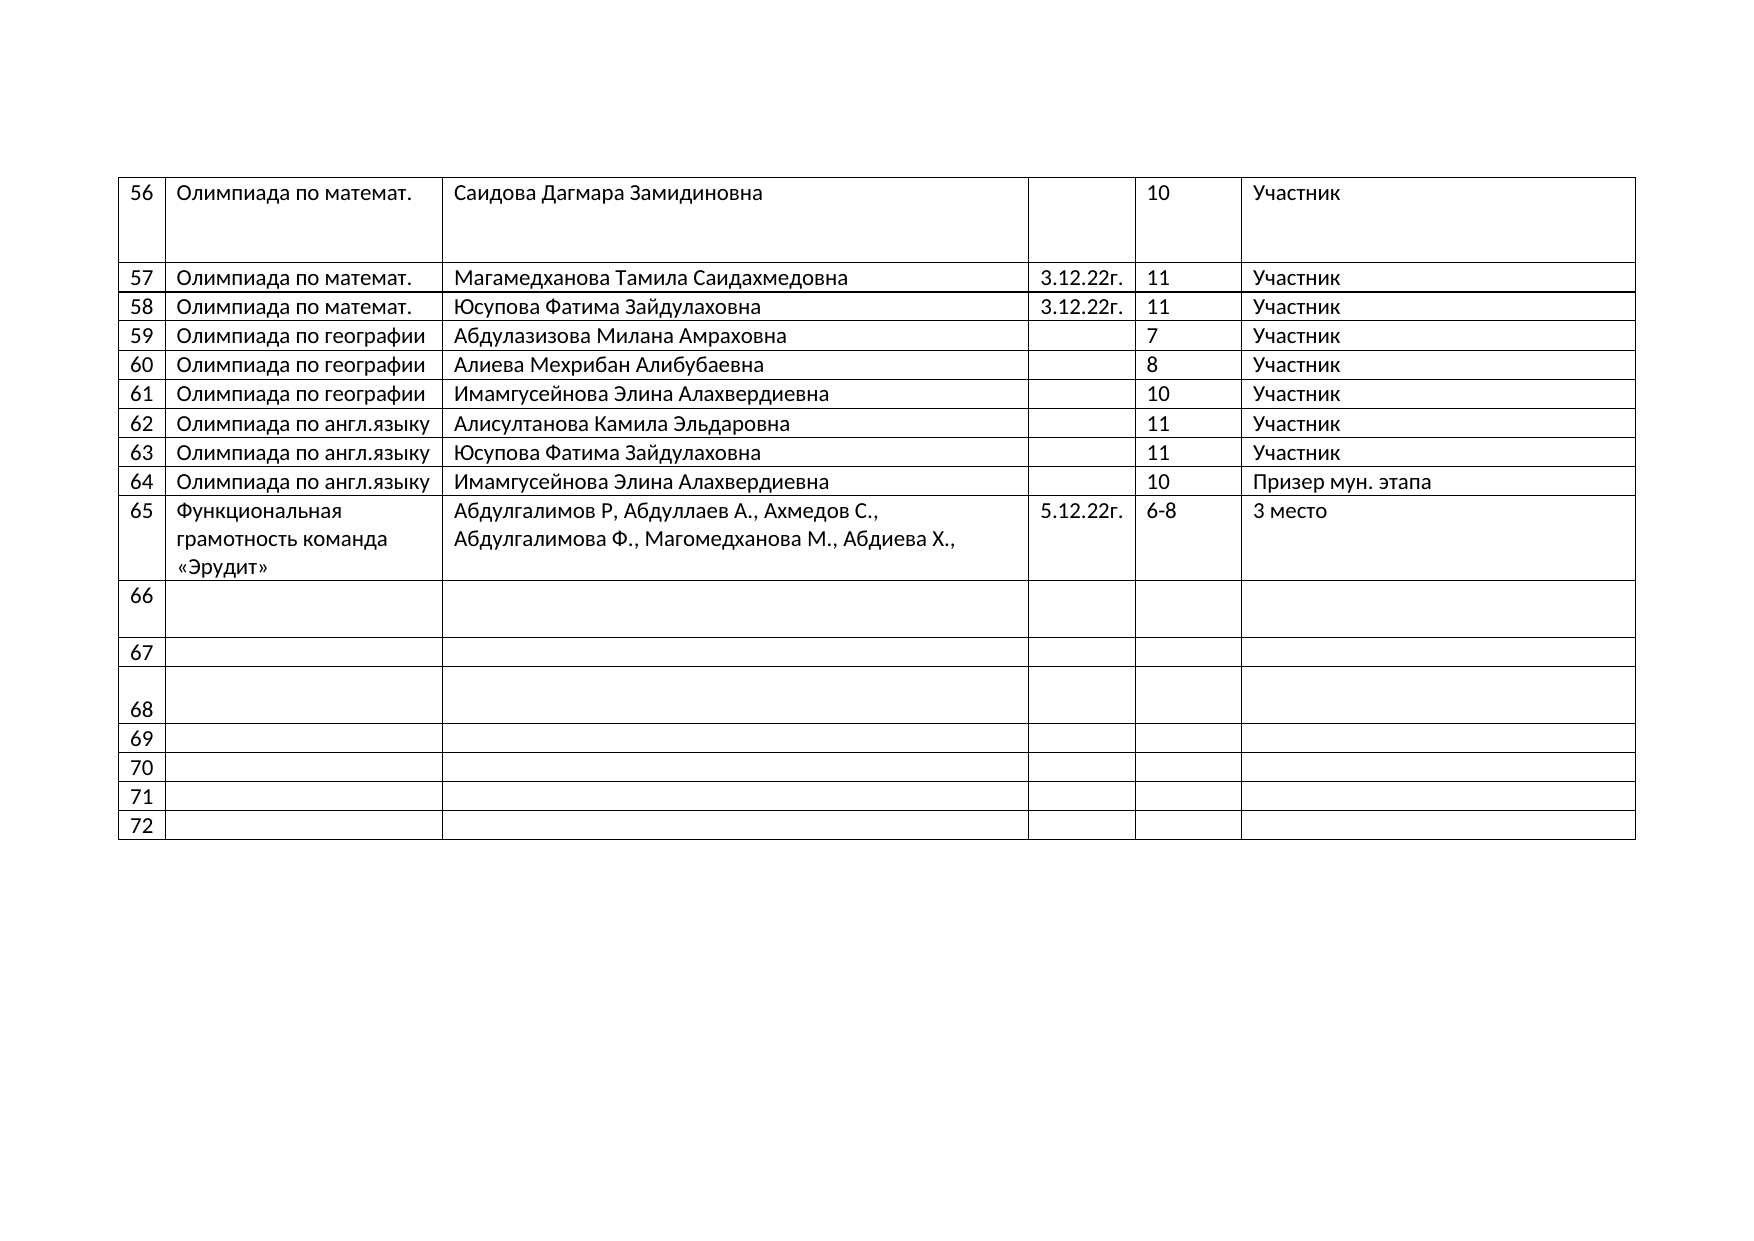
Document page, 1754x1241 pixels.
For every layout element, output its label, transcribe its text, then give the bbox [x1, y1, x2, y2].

table_cell [1029, 782, 1135, 810]
table_cell Участник [1242, 321, 1635, 349]
table_cell 66 [119, 581, 165, 637]
table_cell [1242, 724, 1635, 752]
table_cell Олимпиада по географии [166, 380, 442, 408]
table_cell 59 [119, 321, 165, 349]
table_cell 11 [1136, 293, 1241, 320]
table_cell Участник [1242, 380, 1635, 408]
table_cell Олимпиада по математ. [166, 263, 442, 291]
table_cell [1029, 667, 1135, 723]
table_cell 65 [119, 496, 165, 580]
table_cell [1029, 321, 1135, 349]
table_cell Олимпиада по англ.языку [166, 409, 442, 437]
table_cell [1242, 811, 1635, 839]
table_cell Саидова Дагмара Замидиновна [443, 178, 1028, 262]
table_cell 8 [1136, 351, 1241, 378]
table_cell Участник [1242, 263, 1635, 291]
table_cell [1029, 467, 1135, 495]
table_cell [166, 724, 442, 752]
table_cell Олимпиада по англ.языку [166, 438, 442, 466]
table_cell 3.12.22г. [1029, 293, 1135, 320]
table_cell [443, 667, 1028, 723]
table_cell [1242, 667, 1635, 723]
table_cell [443, 753, 1028, 781]
table_cell [1242, 581, 1635, 637]
table_cell 72 [119, 811, 165, 839]
table_cell 60 [119, 351, 165, 378]
table_cell 5.12.22г. [1029, 496, 1135, 580]
table_cell 63 [119, 438, 165, 466]
table_cell [166, 753, 442, 781]
table_cell Олимпиада по географии [166, 321, 442, 349]
table_cell [1136, 638, 1241, 666]
table_cell [166, 638, 442, 666]
table_cell 11 [1136, 263, 1241, 291]
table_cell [166, 178, 442, 262]
table_cell [1242, 753, 1635, 781]
table_cell 67 [119, 638, 165, 666]
table_cell Призер мун. этапа [1242, 467, 1635, 495]
table_cell [166, 811, 442, 839]
table_cell [1136, 581, 1241, 637]
table_cell [1029, 753, 1135, 781]
table_cell Олимпиада по математ. [166, 293, 442, 320]
table_cell [1029, 724, 1135, 752]
table_cell Олимпиада по географии [166, 351, 442, 378]
table_cell [1029, 409, 1135, 437]
table_cell Магамедханова Тамила Саидахмедовна [443, 263, 1028, 291]
table_cell 69 [119, 724, 165, 752]
table_cell [1029, 581, 1135, 637]
table_cell Участник [1242, 409, 1635, 437]
table_cell Участник [1242, 293, 1635, 320]
table_cell 64 [119, 467, 165, 495]
table_cell [1029, 178, 1135, 262]
table_cell [443, 638, 1028, 666]
table_cell 71 [119, 782, 165, 810]
table_cell [1029, 811, 1135, 839]
table_cell [166, 667, 442, 723]
table_cell 61 [119, 380, 165, 408]
table_cell 7 [1136, 321, 1241, 349]
table_cell [1242, 782, 1635, 810]
table_cell Участник [1242, 178, 1635, 262]
table_cell Алисултанова Камила Эльдаровна [443, 409, 1028, 437]
table_cell Функциональная грамотность команда «Эрудит» [166, 496, 442, 580]
table_cell 62 [119, 409, 165, 437]
table_cell [1029, 351, 1135, 378]
table_cell 58 [119, 293, 165, 320]
table_cell 11 [1136, 438, 1241, 466]
table_cell 68 [119, 667, 165, 723]
table_cell [1029, 438, 1135, 466]
table_cell Имамгусейнова Элина Алахвердиевна [443, 380, 1028, 408]
table_cell [166, 581, 442, 637]
table_cell Олимпиада по англ.языку [166, 467, 442, 495]
table_cell 6-8 [1136, 496, 1241, 580]
table_cell [166, 782, 442, 810]
table_cell 57 [119, 263, 165, 291]
table_cell Юсупова Фатима Зайдулаховна [443, 293, 1028, 320]
table_cell [443, 782, 1028, 810]
table_cell 11 [1136, 409, 1241, 437]
table_cell 56 [119, 178, 165, 262]
table_cell Юсупова Фатима Зайдулаховна [443, 438, 1028, 466]
table_cell 10 [1136, 380, 1241, 408]
table_cell [1136, 811, 1241, 839]
table_cell [1029, 380, 1135, 408]
table_cell [1136, 667, 1241, 723]
table_cell 3 место [1242, 496, 1635, 580]
table_cell Имамгусейнова Элина Алахвердиевна [443, 467, 1028, 495]
table_cell 3.12.22г. [1029, 263, 1135, 291]
table_cell [443, 724, 1028, 752]
table_cell 10 [1136, 178, 1241, 262]
table_cell Участник [1242, 351, 1635, 378]
table_cell 10 [1136, 467, 1241, 495]
table_cell 70 [119, 753, 165, 781]
table_cell [1242, 638, 1635, 666]
table_cell [1136, 782, 1241, 810]
table_cell Алиева Мехрибан Алибубаевна [443, 351, 1028, 378]
table_cell [1136, 724, 1241, 752]
table_cell Абдулгалимов Р, Абдуллаев А., Ахмедов С., Абдулгалимова Ф., Магомедханова М., Абдиева Х., [443, 496, 1028, 580]
table_cell Участник [1242, 438, 1635, 466]
table_cell [1029, 638, 1135, 666]
table_cell [443, 581, 1028, 637]
table_cell [443, 811, 1028, 839]
table_cell Абдулазизова Милана Амраховна [443, 321, 1028, 349]
table_cell [1136, 753, 1241, 781]
